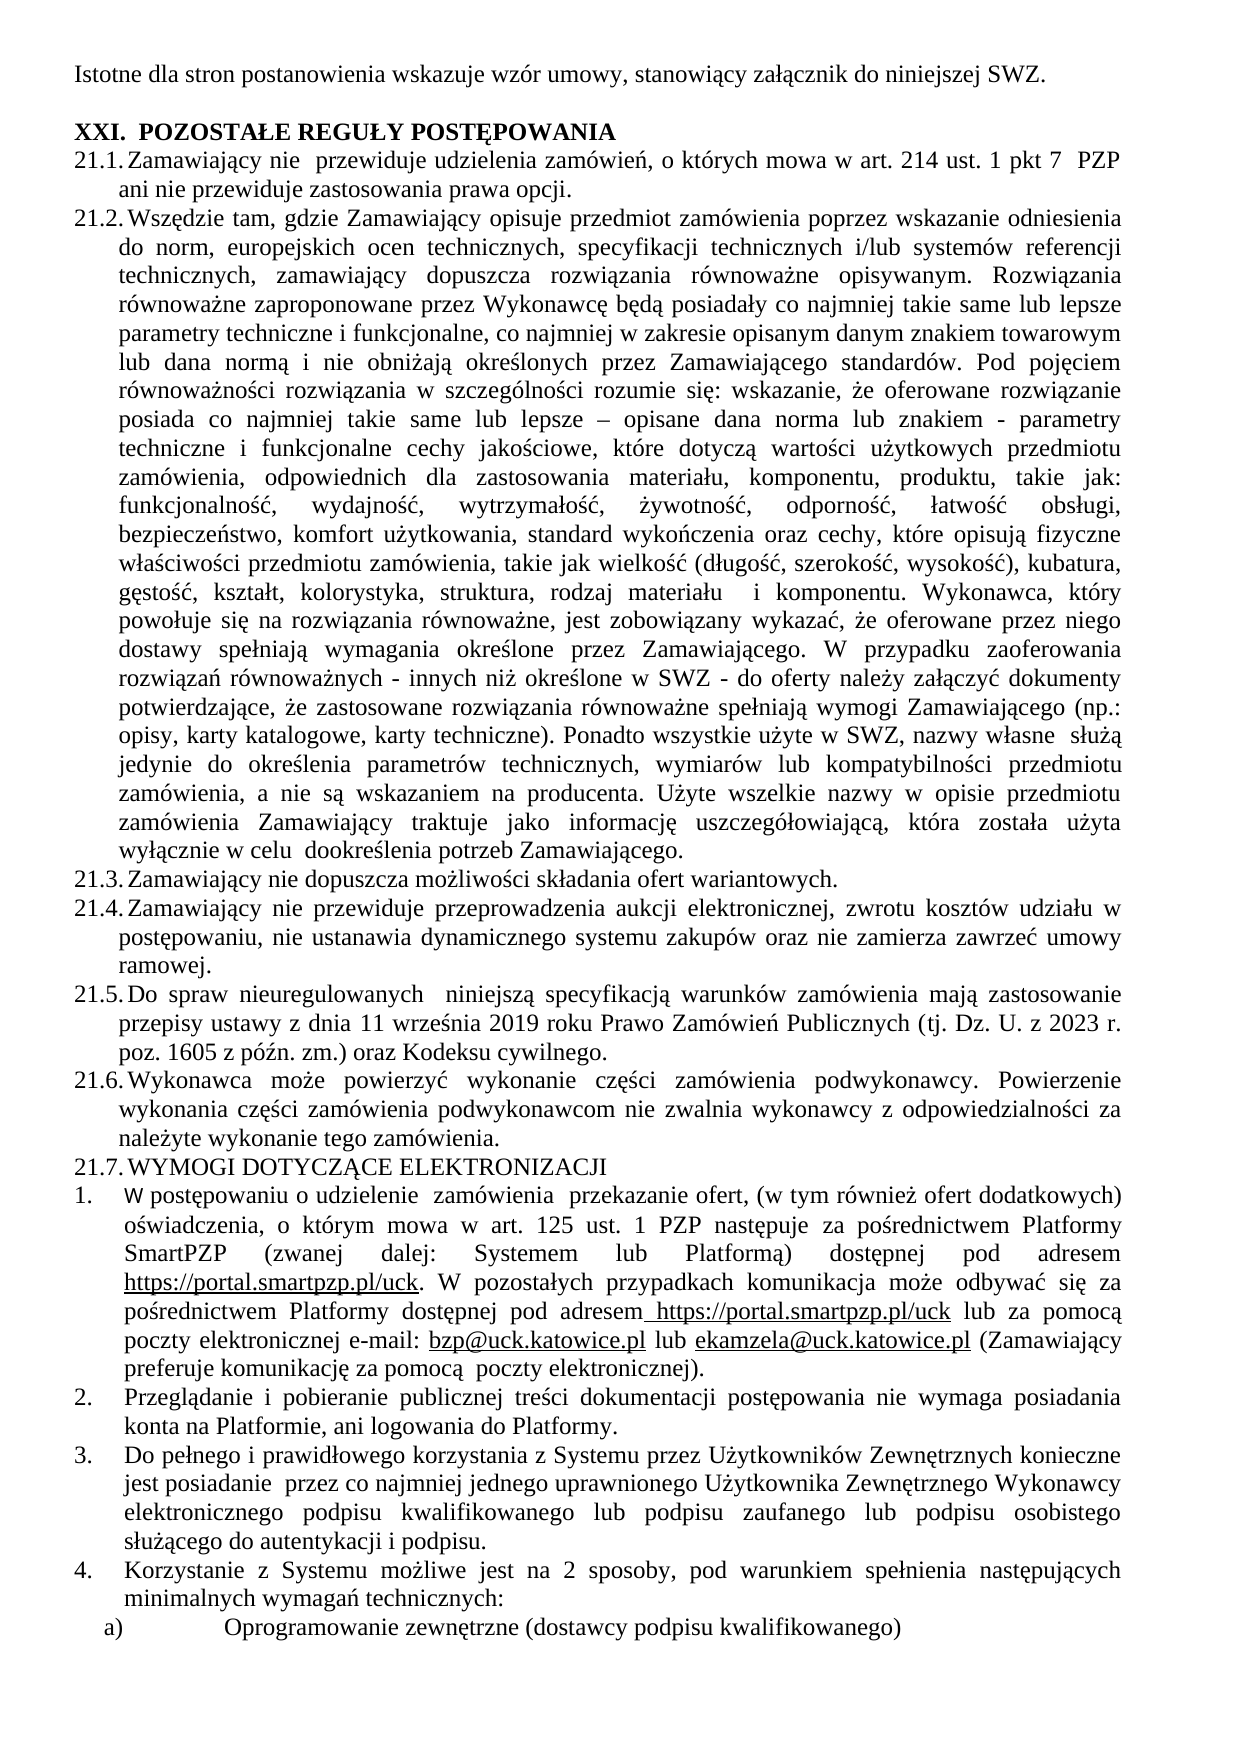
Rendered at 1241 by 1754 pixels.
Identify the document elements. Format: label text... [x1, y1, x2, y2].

list Do pełnego i prawidłowego korzystania z Systemu przez Użytkowników Zewnętrznych konieczne jest posiadanie przez co najmniej jednego uprawnionego Użytkownika Zewnętrznego Wykonawcy elektronicznego podpisu kwalifikowanego lub podpisu zaufanego lub podpisu osobistego służącego do autentykacji i podpisu. [74, 1440, 1122, 1555]
list W postępowaniu o udzielenie zamówienia przekazanie ofert, (w tym również ofert dodatkowych) oświadczenia, o którym mowa w art. 125 ust. 1 PZP następuje za pośrednictwem Platformy SmartPZP (zwanej dalej: Systemem lub Platformą) dostępnej pod adresem https://portal.smartpzp.pl/uck. W pozostałych przypadkach komunikacja może odbywać się za pośrednictwem Platformy dostępnej pod adresem https://portal.smartpzp.pl/uck lub za pomocą poczty elektronicznej e-mail: bzp@uck.katowice.pl lub ekamzela@uck.katowice.pl (Zamawiający preferuje komunikację za pomocą poczty elektronicznej). [74, 1180, 1122, 1382]
list Korzystanie z Systemu możliwe jest na 2 sposoby, pod warunkiem spełnienia następujących minimalnych wymagań technicznych: [74, 1555, 1122, 1612]
list Zamawiający nie przewiduje udzielenia zamówień, o których mowa w art. 214 ust. 1 pkt 7 PZP ani nie przewiduje zastosowania prawa opcji. [74, 145, 1122, 203]
list Zamawiający nie dopuszcza możliwości składania ofert wariantowych. [74, 864, 1122, 893]
list Zamawiający nie przewiduje przeprowadzenia aukcji elektronicznej, zwrotu kosztów udziału w postępowaniu, nie ustanawia dynamicznego systemu zakupów oraz nie zamierza zawrzeć umowy ramowej. [74, 893, 1122, 979]
list Wszędzie tam, gdzie Zamawiający opisuje przedmiot zamówienia poprzez wskazanie odniesienia do norm, europejskich ocen technicznych, specyfikacji technicznych i/lub systemów referencji technicznych, zamawiający dopuszcza rozwiązania równoważne opisywanym. Rozwiązania równoważne zaproponowane przez Wykonawcę będą posiadały co najmniej takie same lub lepsze parametry techniczne i funkcjonalne, co najmniej w zakresie opisanym danym znakiem towarowym lub dana normą i nie obniżają określonych przez Zamawiającego standardów. Pod pojęciem równoważności rozwiązania w szczególności rozumie się: wskazanie, że oferowane rozwiązanie posiada co najmniej takie same lub lepsze – opisane dana norma lub znakiem - parametry techniczne i funkcjonalne cechy jakościowe, które dotyczą wartości użytkowych przedmiotu zamówienia, odpowiednich dla zastosowania materiału, komponentu, produktu, takie jak: funkcjonalność, wydajność, wytrzymałość, żywotność, odporność, łatwość obsługi, bezpieczeństwo, komfort użytkowania, standard wykończenia oraz cechy, które opisują fizyczne właściwości przedmiotu zamówienia, takie jak wielkość (długość, szerokość, wysokość), kubatura, gęstość, kształt, kolorystyka, struktura, rodzaj materiału i komponentu. Wykonawca, który powołuje się na rozwiązania równoważne, jest zobowiązany wykazać, że oferowane przez niego dostawy spełniają wymagania określone przez Zamawiającego. W przypadku zaoferowania rozwiązań równoważnych - innych niż określone w SWZ - do oferty należy załączyć dokumenty potwierdzające, że zastosowane rozwiązania równoważne spełniają wymogi Zamawiającego (np.: opisy, karty katalogowe, karty techniczne). Ponadto wszystkie użyte w SWZ, nazwy własne służą jedynie do określenia parametrów technicznych, wymiarów lub kompatybilności przedmiotu zamówienia, a nie są wskazaniem na producenta. Użyte wszelkie nazwy w opisie przedmiotu zamówienia Zamawiający traktuje jako informację uszczegółowiającą, która została użyta wyłącznie w celu dookreślenia potrzeb Zamawiającego. [74, 203, 1122, 864]
list Oprogramowanie zewnętrzne (dostawcy podpisu kwalifikowanego) [103, 1612, 1122, 1641]
text XXI. POZOSTAŁE REGUŁY POSTĘPOWANIA [74, 117, 1122, 145]
list Przeglądanie i pobieranie publicznej treści dokumentacji postępowania nie wymaga posiadania konta na Platformie, ani logowania do Platformy. [74, 1382, 1122, 1440]
list Do spraw nieuregulowanych niniejszą specyfikacją warunków zamówienia mają zastosowanie przepisy ustawy z dnia 11 września 2019 roku Prawo Zamówień Publicznych (tj. Dz. U. z 2023 r. poz. 1605 z późn. zm.) oraz Kodeksu cywilnego. [74, 979, 1122, 1065]
list WYMOGI DOTYCZĄCE ELEKTRONIZACJI [74, 1152, 1122, 1180]
text Istotne dla stron postanowienia wskazuje wzór umowy, stanowiący załącznik do niniejszej SWZ. [74, 59, 1122, 88]
list Wykonawca może powierzyć wykonanie części zamówienia podwykonawcy. Powierzenie wykonania części zamówienia podwykonawcom nie zwalnia wykonawcy z odpowiedzialności za należyte wykonanie tego zamówienia. [74, 1065, 1122, 1152]
